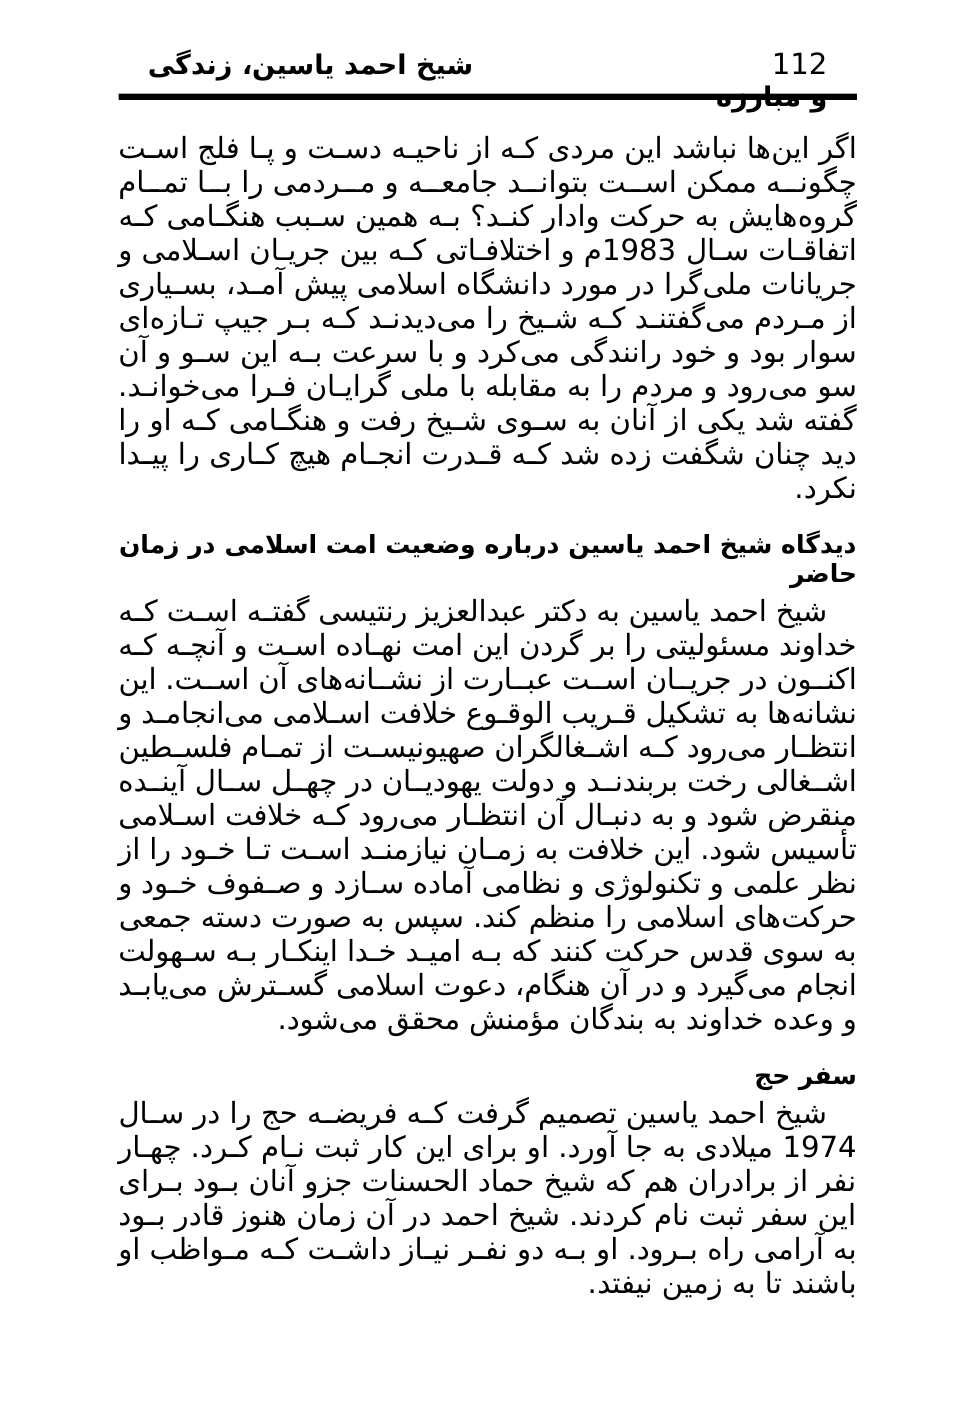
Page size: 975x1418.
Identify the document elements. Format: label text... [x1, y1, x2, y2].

text دیدگاه شیخ احمد یاسین درباره وضعیت امت اسلامی در زمان حاضر [118, 530, 857, 588]
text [118, 132, 857, 505]
text سفر حج [118, 1061, 857, 1090]
text شیخ احمد یاسین به دکتر عبدالعزیز رنتیسی گفته است که خداوند مسئولیتی را بر گردن این امت نهاده است و آنچه که اکنون در جریان است عبارت از نشانه‌های آن است. این نشانه‌ها به تشکیل قریب الوقوع خلافت اسلامی می‌انجامد و انتظار می‌رود که اشغالگران صهیونیست از تمام فلسطین اشغالی رخت بربندند و دولت یهودیان در چهل سال آینده منقرض شود و به دنبال آن انتظار می‌رود که خلافت اسلامی تأسیس شود. این خلافت به زمان نیازمند است تا خود را از نظر علمی و تکنولوژی و نظامی آماده سازد و صفوف خود و حرکت‌های اسلامی را منظم کند. سپس به صورت دسته جمعی به سوی قدس حرکت کنند که به امید خدا اینکار به سهولت انجام می‌گیرد و در آن هنگام، دعوت اسلامی گسترش می‌یابد و وعده خداوند به بندگان مؤمنش محقق می‌شود. [118, 595, 857, 1036]
text شیخ احمد یاسین تصمیم گرفت که فریضه حج را در سال 1974 میلادی به جا آورد. او برای این کار ثبت نام کرد. چهار نفر از برادران هم که شیخ حماد الحسنات جزو آنان بود برای این سفر ثبت نام کردند. شیخ احمد در آن زمان هنوز قادر بود به آرامی راه برود. او به دو نفر نیاز داشت که مواظب او باشند تا به زمین نیفتد. [118, 1097, 857, 1300]
